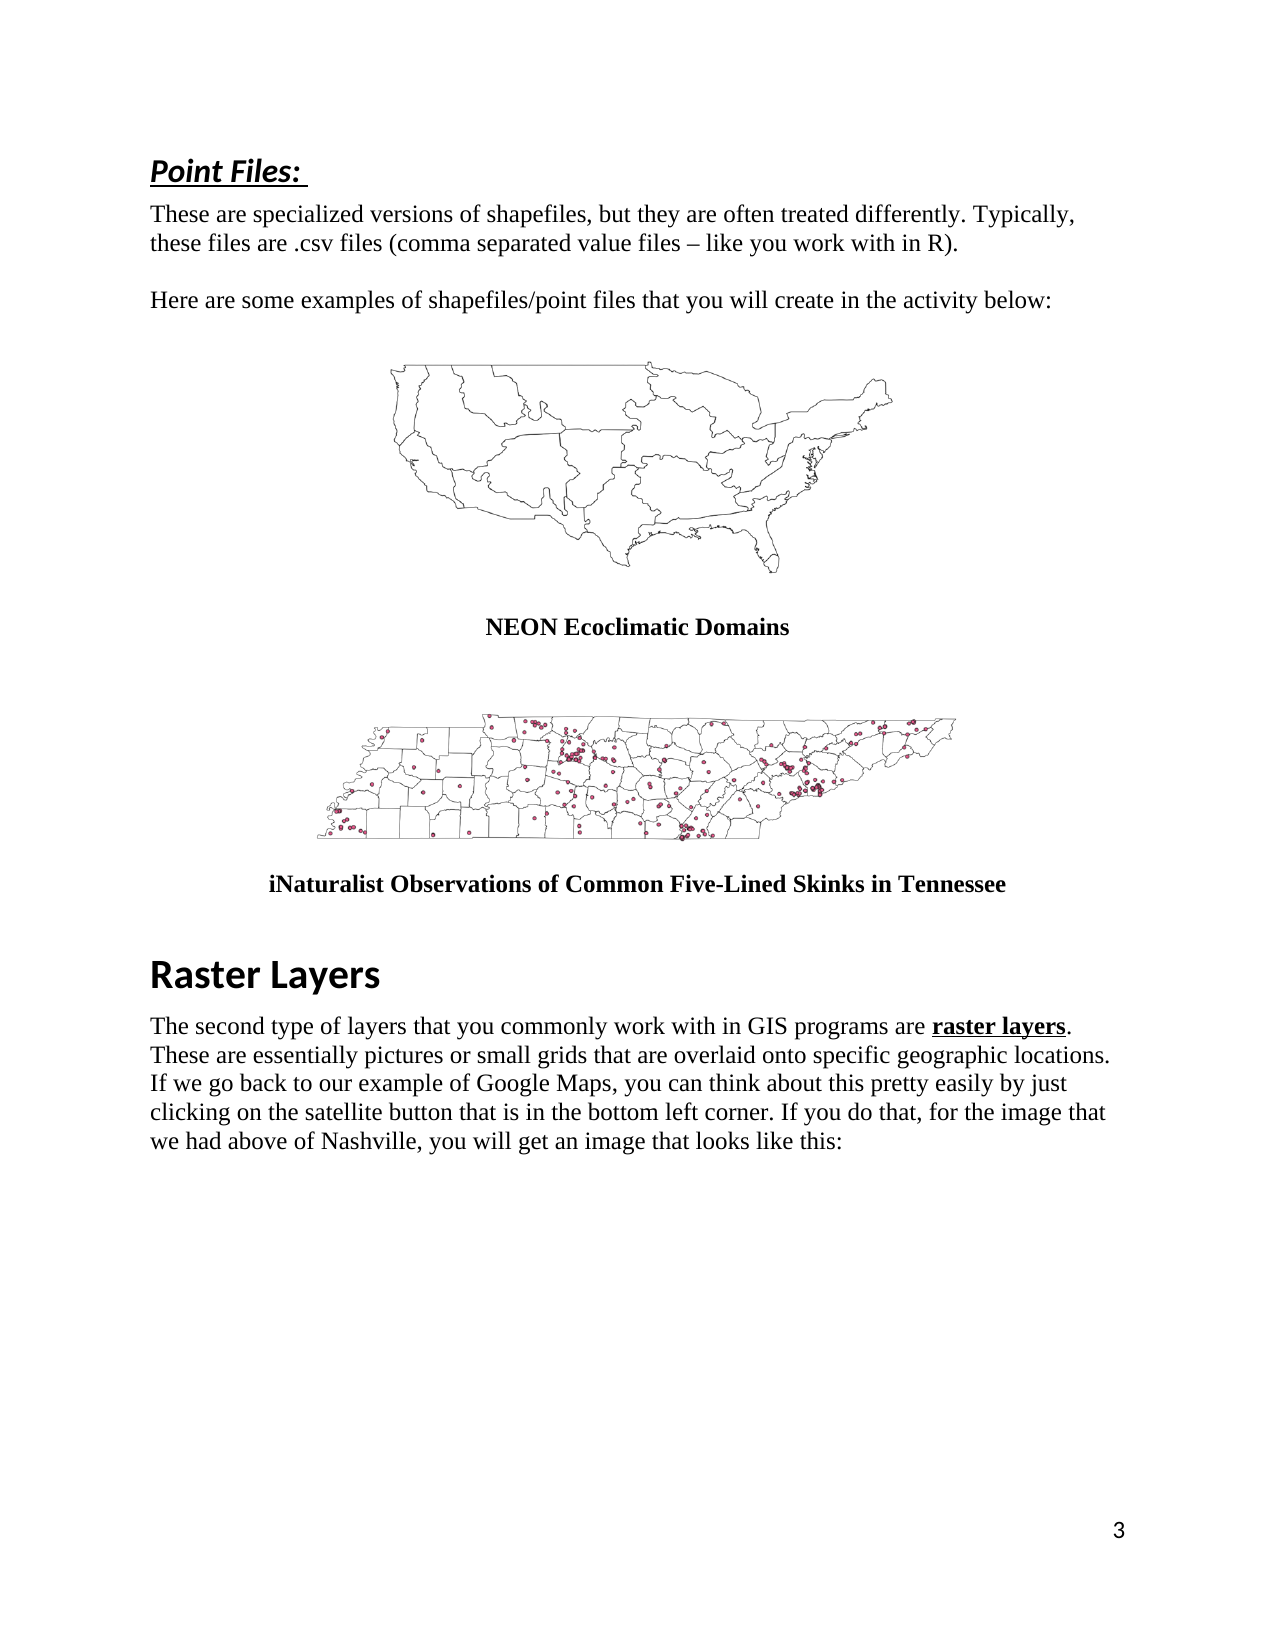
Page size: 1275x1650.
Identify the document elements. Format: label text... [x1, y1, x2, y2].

picture [309, 669, 966, 869]
subtitle Point Files: [150, 150, 1125, 191]
text Here are some examples of shapefiles/point files that you will create in the activity below: [150, 285, 1125, 314]
text iNaturalist Observations of Common Five-Lined Skinks in Tennessee [150, 869, 1125, 898]
text NEON Ecoclimatic Domains [150, 612, 1125, 641]
picture [365, 342, 910, 612]
subtitle Raster Layers [150, 948, 1125, 998]
text These are specialized versions of shapefiles, but they are often treated differently. Typically, these files are .csv files (comma separated value files – like you work with in R). [150, 199, 1125, 257]
text The second type of layers that you commonly work with in GIS programs are raster layers. These are essentially pictures or small grids that are overlaid onto specific geographic locations. If we go back to our example of Google Maps, you can think about this pretty easily by just clicking on the satellite button that is in the bottom left corner. If you do that, for the image that we had above of Nashville, you will get an image that looks like this: [150, 1011, 1125, 1155]
